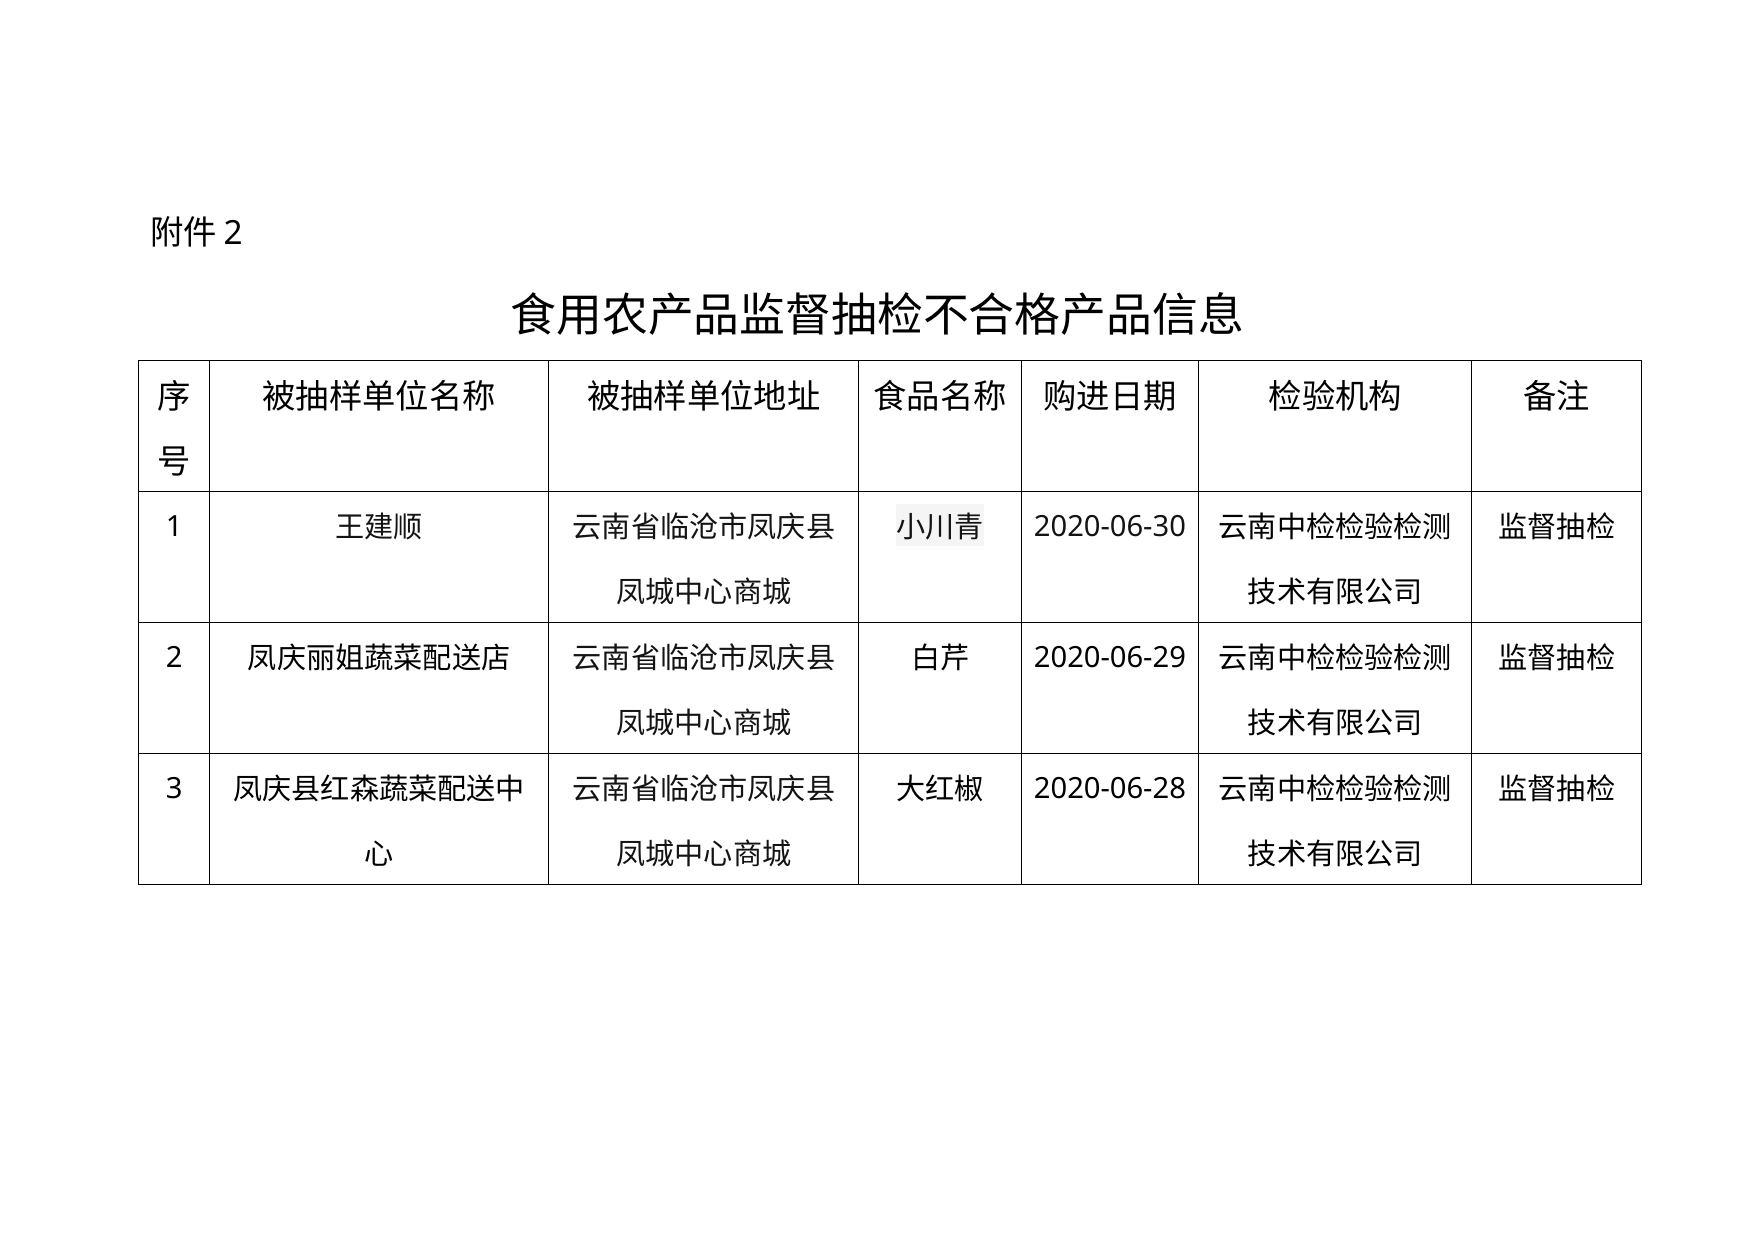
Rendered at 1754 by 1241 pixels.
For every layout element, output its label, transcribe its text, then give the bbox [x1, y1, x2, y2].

table_cell 大红椒 [859, 754, 1021, 884]
text 食用农产品监督抽检不合格产品信息 [150, 263, 1604, 360]
table_header 被抽样单位地址 [549, 361, 858, 491]
table_cell 云南省临沧市凤庆县凤城中心商城 [549, 623, 858, 753]
table_cell 云南中检检验检测技术有限公司 [1199, 492, 1471, 622]
table_cell 小川青 [859, 492, 1021, 622]
table_header 序号 [139, 361, 209, 491]
table_cell 云南中检检验检测技术有限公司 [1199, 754, 1471, 884]
table_cell 1 [139, 492, 209, 622]
table_cell 2020-06-29 [1022, 623, 1198, 753]
text 附件2 [150, 198, 1604, 263]
table_header 购进日期 [1022, 361, 1198, 491]
table_header 检验机构 [1199, 361, 1471, 491]
table_cell 2020-06-30 [1022, 492, 1198, 622]
table_cell 云南省临沧市凤庆县凤城中心商城 [549, 492, 858, 622]
table_cell 3 [139, 754, 209, 884]
table_cell 2020-06-28 [1022, 754, 1198, 884]
table_cell 凤庆县红森蔬菜配送中心 [210, 754, 548, 884]
table_cell 云南中检检验检测技术有限公司 [1199, 623, 1471, 753]
table_cell 2 [139, 623, 209, 753]
table_cell 白芹 [859, 623, 1021, 753]
table_cell 王建顺 [210, 492, 548, 622]
table_cell 云南省临沧市凤庆县凤城中心商城 [549, 754, 858, 884]
table_cell 监督抽检 [1472, 754, 1641, 884]
table_cell 监督抽检 [1472, 623, 1641, 753]
table_cell 凤庆丽姐蔬菜配送店 [210, 623, 548, 753]
table_header 备注 [1472, 361, 1641, 491]
table_header 食品名称 [859, 361, 1021, 491]
table_header 被抽样单位名称 [210, 361, 548, 491]
table_cell 监督抽检 [1472, 492, 1641, 622]
